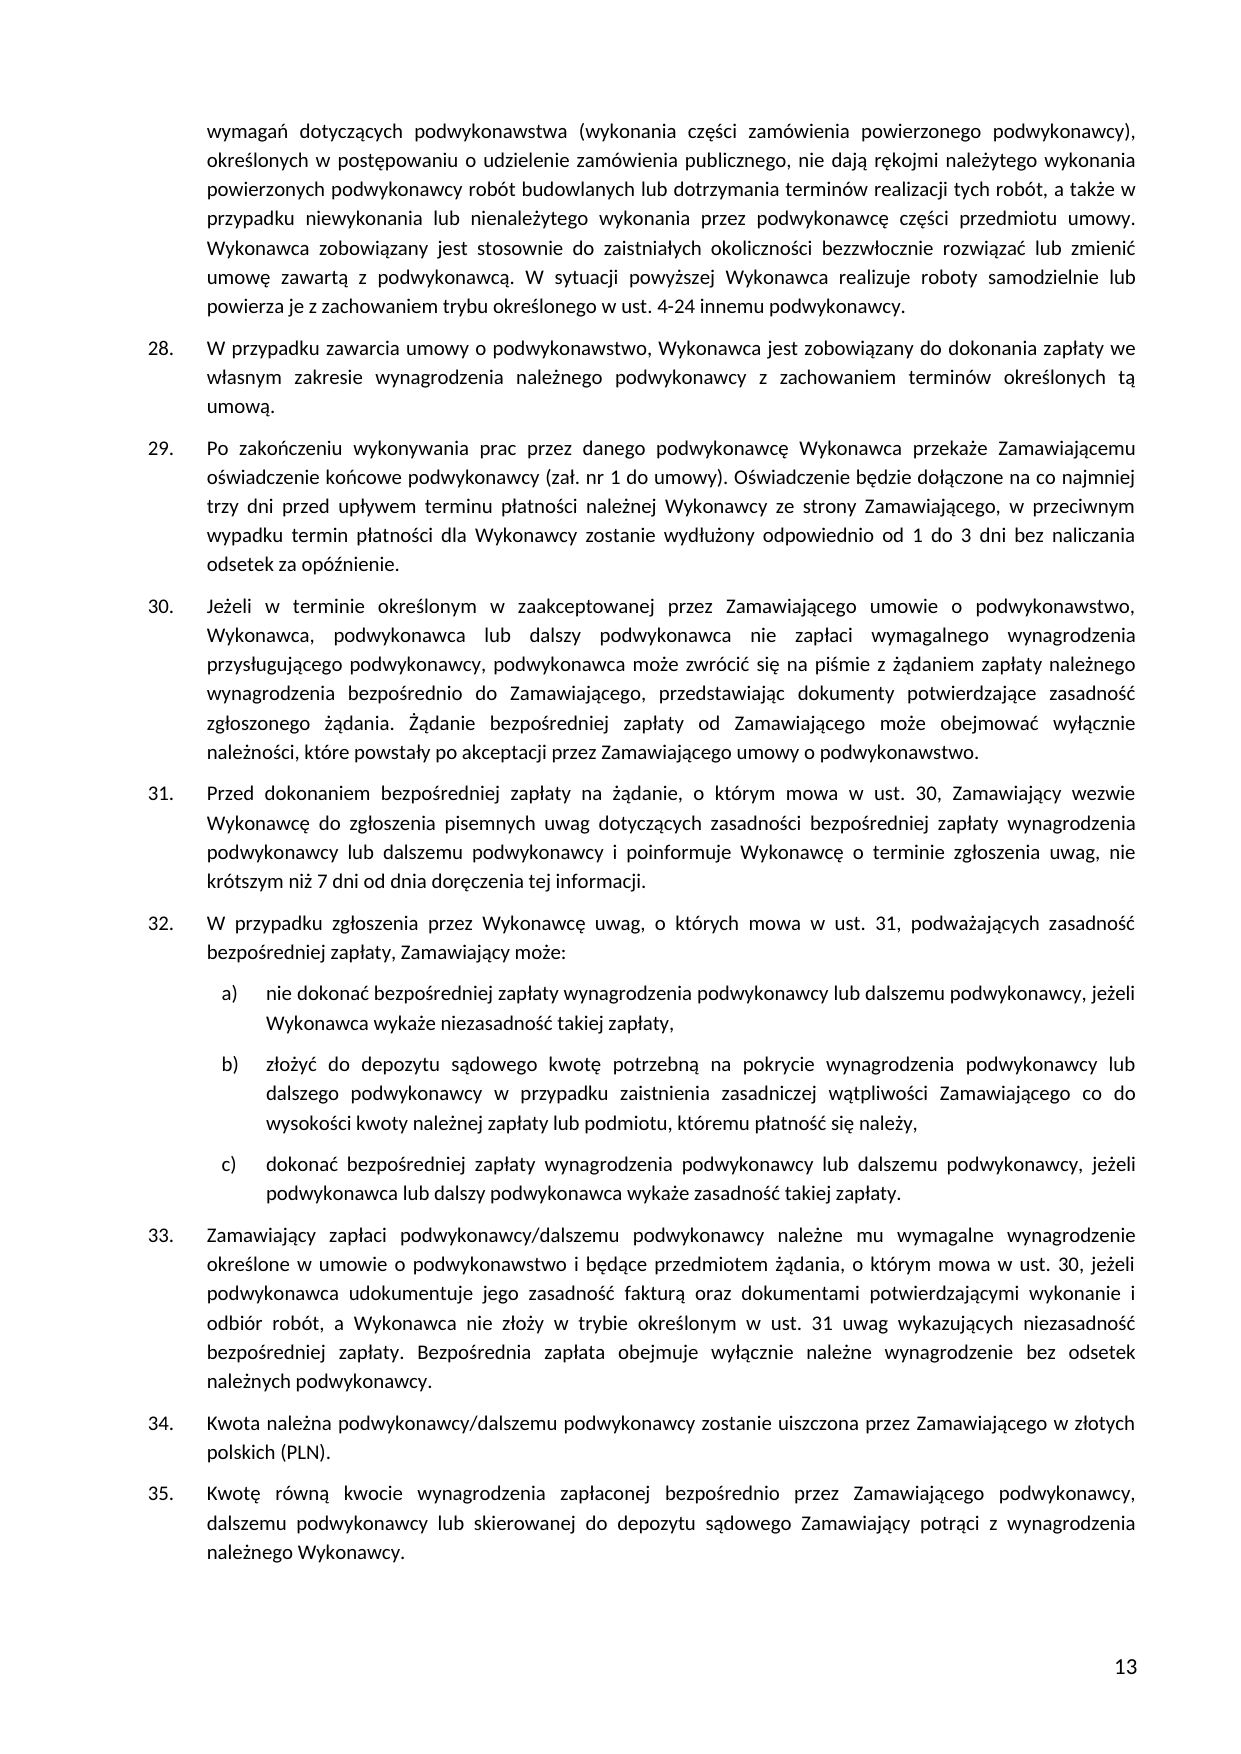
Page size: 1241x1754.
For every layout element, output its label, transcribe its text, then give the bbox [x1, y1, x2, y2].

list Kwota należna podwykonawcy/dalszemu podwykonawcy zostanie uiszczona przez Zamawiającego w złotych polskich (PLN). [148, 1410, 1137, 1464]
list Po zakończeniu wykonywania prac przez danego podwykonawcę Wykonawca przekaże Zamawiającemu oświadczenie końcowe podwykonawcy (zał. nr 1 do umowy). Oświadczenie będzie dołączone na co najmniej trzy dni przed upływem terminu płatności należnej Wykonawcy ze strony Zamawiającego, w przeciwnym wypadku termin płatności dla Wykonawcy zostanie wydłużony odpowiednio od 1 do 3 dni bez naliczania odsetek za opóźnienie. [148, 435, 1137, 577]
list Jeżeli w terminie określonym w zaakceptowanej przez Zamawiającego umowie o podwykonawstwo, Wykonawca, podwykonawca lub dalszy podwykonawca nie zapłaci wymagalnego wynagrodzenia przysługującego podwykonawcy, podwykonawca może zwrócić się na piśmie z żądaniem zapłaty należnego wynagrodzenia bezpośrednio do Zamawiającego, przedstawiając dokumenty potwierdzające zasadność zgłoszonego żądania. Żądanie bezpośredniej zapłaty od Zamawiającego może obejmować wyłącznie należności, które powstały po akceptacji przez Zamawiającego umowy o podwykonawstwo. [148, 593, 1137, 764]
list Przed dokonaniem bezpośredniej zapłaty na żądanie, o którym mowa w ust. 30, Zamawiający wezwie Wykonawcę do zgłoszenia pisemnych uwag dotyczących zasadności bezpośredniej zapłaty wynagrodzenia podwykonawcy lub dalszemu podwykonawcy i poinformuje Wykonawcę o terminie zgłoszenia uwag, nie krótszym niż 7 dni od dnia doręczenia tej informacji. [148, 781, 1137, 893]
list W przypadku zgłoszenia przez Wykonawcę uwag, o których mowa w ust. 31, podważających zasadność bezpośredniej zapłaty, Zamawiający może: [148, 910, 1137, 964]
list W przypadku zawarcia umowy o podwykonawstwo, Wykonawca jest zobowiązany do dokonania zapłaty we własnym zakresie wynagrodzenia należnego podwykonawcy z zachowaniem terminów określonych tą umową. [148, 335, 1137, 418]
list nie dokonać bezpośredniej zapłaty wynagrodzenia podwykonawcy lub dalszemu podwykonawcy, jeżeli Wykonawca wykaże niezasadność takiej zapłaty, [221, 981, 1137, 1035]
list Zamawiający zapłaci podwykonawcy/dalszemu podwykonawcy należne mu wymagalne wynagrodzenie określone w umowie o podwykonawstwo i będące przedmiotem żądania, o którym mowa w ust. 30, jeżeli podwykonawca udokumentuje jego zasadność fakturą oraz dokumentami potwierdzającymi wykonanie i odbiór robót, a Wykonawca nie złoży w trybie określonym w ust. 31 uwag wykazujących niezasadność bezpośredniej zapłaty. Bezpośrednia zapłata obejmuje wyłącznie należne wynagrodzenie bez odsetek należnych podwykonawcy. [148, 1222, 1137, 1393]
list dokonać bezpośredniej zapłaty wynagrodzenia podwykonawcy lub dalszemu podwykonawcy, jeżeli podwykonawca lub dalszy podwykonawca wykaże zasadność takiej zapłaty. [221, 1151, 1137, 1206]
list Kwotę równą kwocie wynagrodzenia zapłaconej bezpośrednio przez Zamawiającego podwykonawcy, dalszemu podwykonawcy lub skierowanej do depozytu sądowego Zamawiający potrąci z wynagrodzenia należnego Wykonawcy. [148, 1481, 1137, 1564]
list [148, 118, 1137, 318]
list złożyć do depozytu sądowego kwotę potrzebną na pokrycie wynagrodzenia podwykonawcy lub dalszego podwykonawcy w przypadku zaistnienia zasadniczej wątpliwości Zamawiającego co do wysokości kwoty należnej zapłaty lub podmiotu, któremu płatność się należy, [221, 1051, 1137, 1135]
